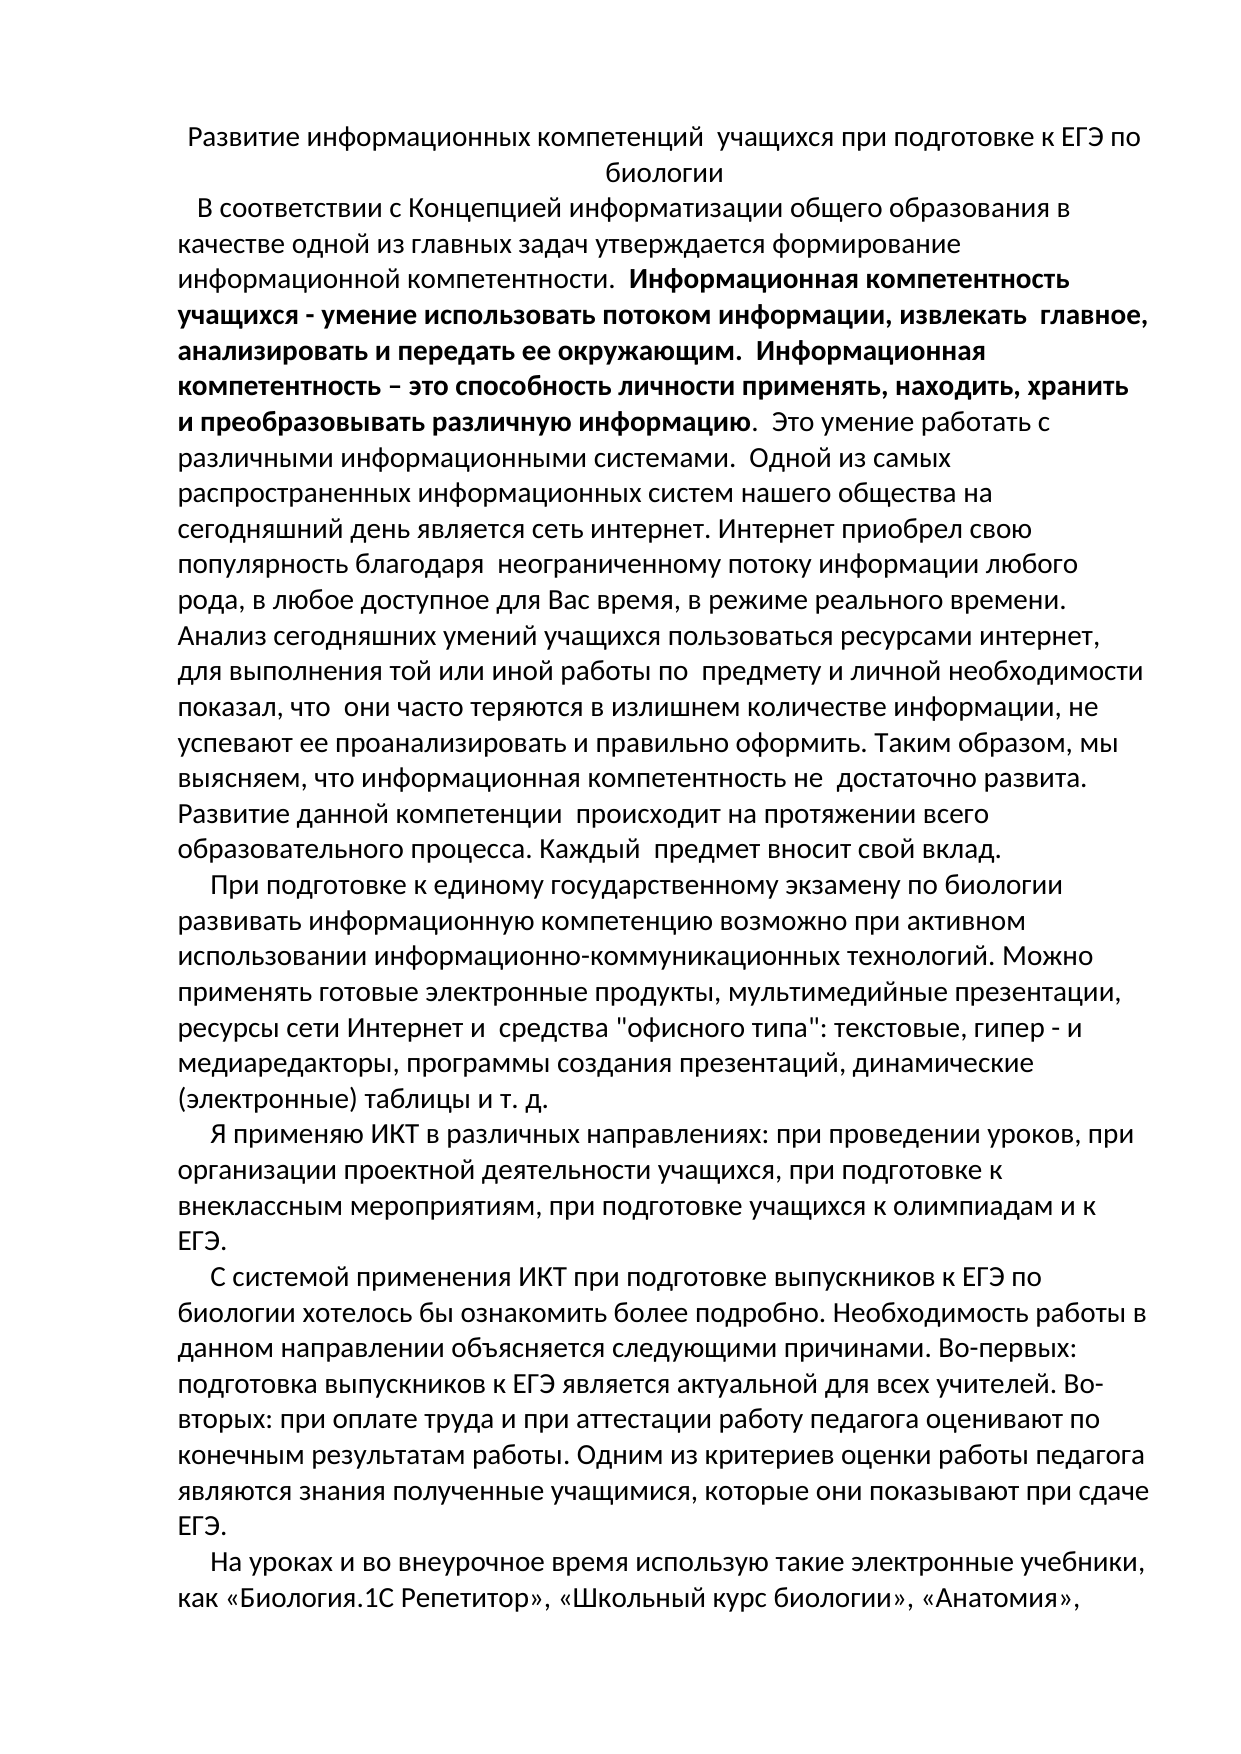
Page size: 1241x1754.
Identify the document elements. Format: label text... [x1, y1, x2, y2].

text В соответствии с Концепцией информатизации общего образования в качестве одной из главных задач утверждается формирование информационной компетентности. Информационная компетентность учащихся - умение использовать потоком информации, извлекать главное, анализировать и передать ее окружающим. Информационная компетентность – это способность личности применять, находить, хранить и преобразовывать различную информацию. Это умение работать с различными информационными системами. Одной из самых распространенных информационных систем нашего общества на сегодняшний день является сеть интернет. Интернет приобрел свою популярность благодаря неограниченному потоку информации любого рода, в любое доступное для Вас время, в режиме реального времени. Анализ сегодняшних умений учащихся пользоваться ресурсами интернет, для выполнения той или иной работы по предмету и личной необходимости показал, что они часто теряются в излишнем количестве информации, не успевают ее проанализировать и правильно оформить. Таким образом, мы выясняем, что информационная компетентность не достаточно развита. Развитие данной компетенции происходит на протяжении всего образовательного процесса. Каждый предмет вносит свой вклад. [177, 189, 1152, 866]
text Я применяю ИКТ в различных направлениях: при проведении уроков, при организации проектной деятельности учащихся, при подготовке к внеклассным мероприятиям, при подготовке учащихся к олимпиадам и к ЕГЭ. [177, 1116, 1152, 1258]
text При подготовке к единому государственному экзамену по биологии развивать информационную компетенцию возможно при активном использовании информационно-коммуникационных технологий. Можно применять готовые электронные продукты, мультимедийные презентации, ресурсы сети Интернет и средства "офисного типа": текстовые, гипер - и медиаредакторы, программы создания презентаций, динамические (электронные) таблицы и т. д. [177, 866, 1152, 1116]
text Развитие информационных компетенций учащихся при подготовке к ЕГЭ по биологии [177, 118, 1152, 189]
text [177, 1543, 1152, 1614]
text С системой применения ИКТ при подготовке выпускников к ЕГЭ по биологии хотелось бы ознакомить более подробно. Необходимость работы в данном направлении объясняется следующими причинами. Во-первых: подготовка выпускников к ЕГЭ является актуальной для всех учителей. Во- вторых: при оплате труда и при аттестации работу педагога оценивают по конечным результатам работы. Одним из критериев оценки работы педагога являются знания полученные учащимися, которые они показывают при сдаче ЕГЭ. [177, 1258, 1152, 1543]
